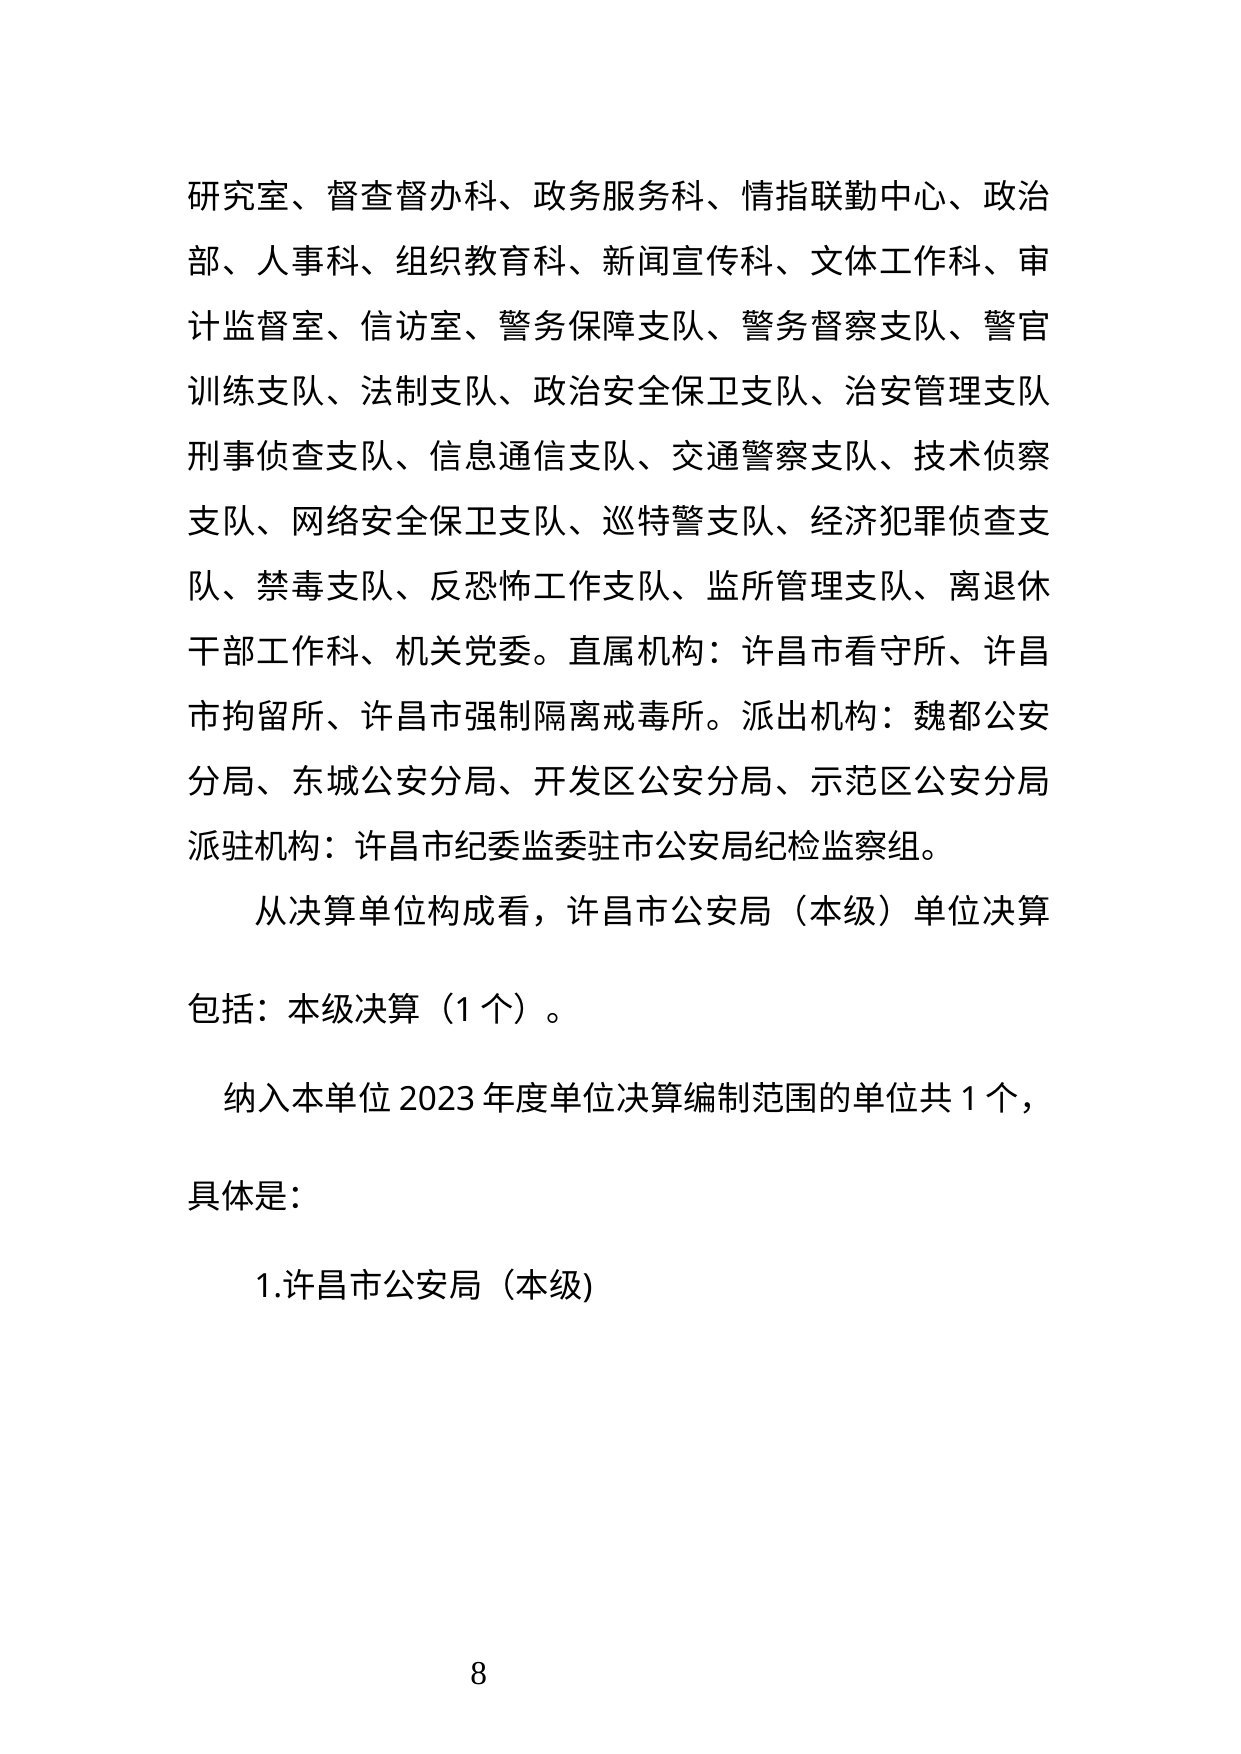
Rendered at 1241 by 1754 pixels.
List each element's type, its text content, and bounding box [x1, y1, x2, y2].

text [187, 162, 1053, 877]
text 纳入本单位2023年度单位决算编制范围的单位共1个，具体是： [187, 1064, 1053, 1226]
text 从决算单位构成看，许昌市公安局（本级）单位决算包括：本级决算（1个）。 [187, 877, 1053, 1039]
text 1.许昌市公安局（本级) [187, 1250, 1053, 1315]
